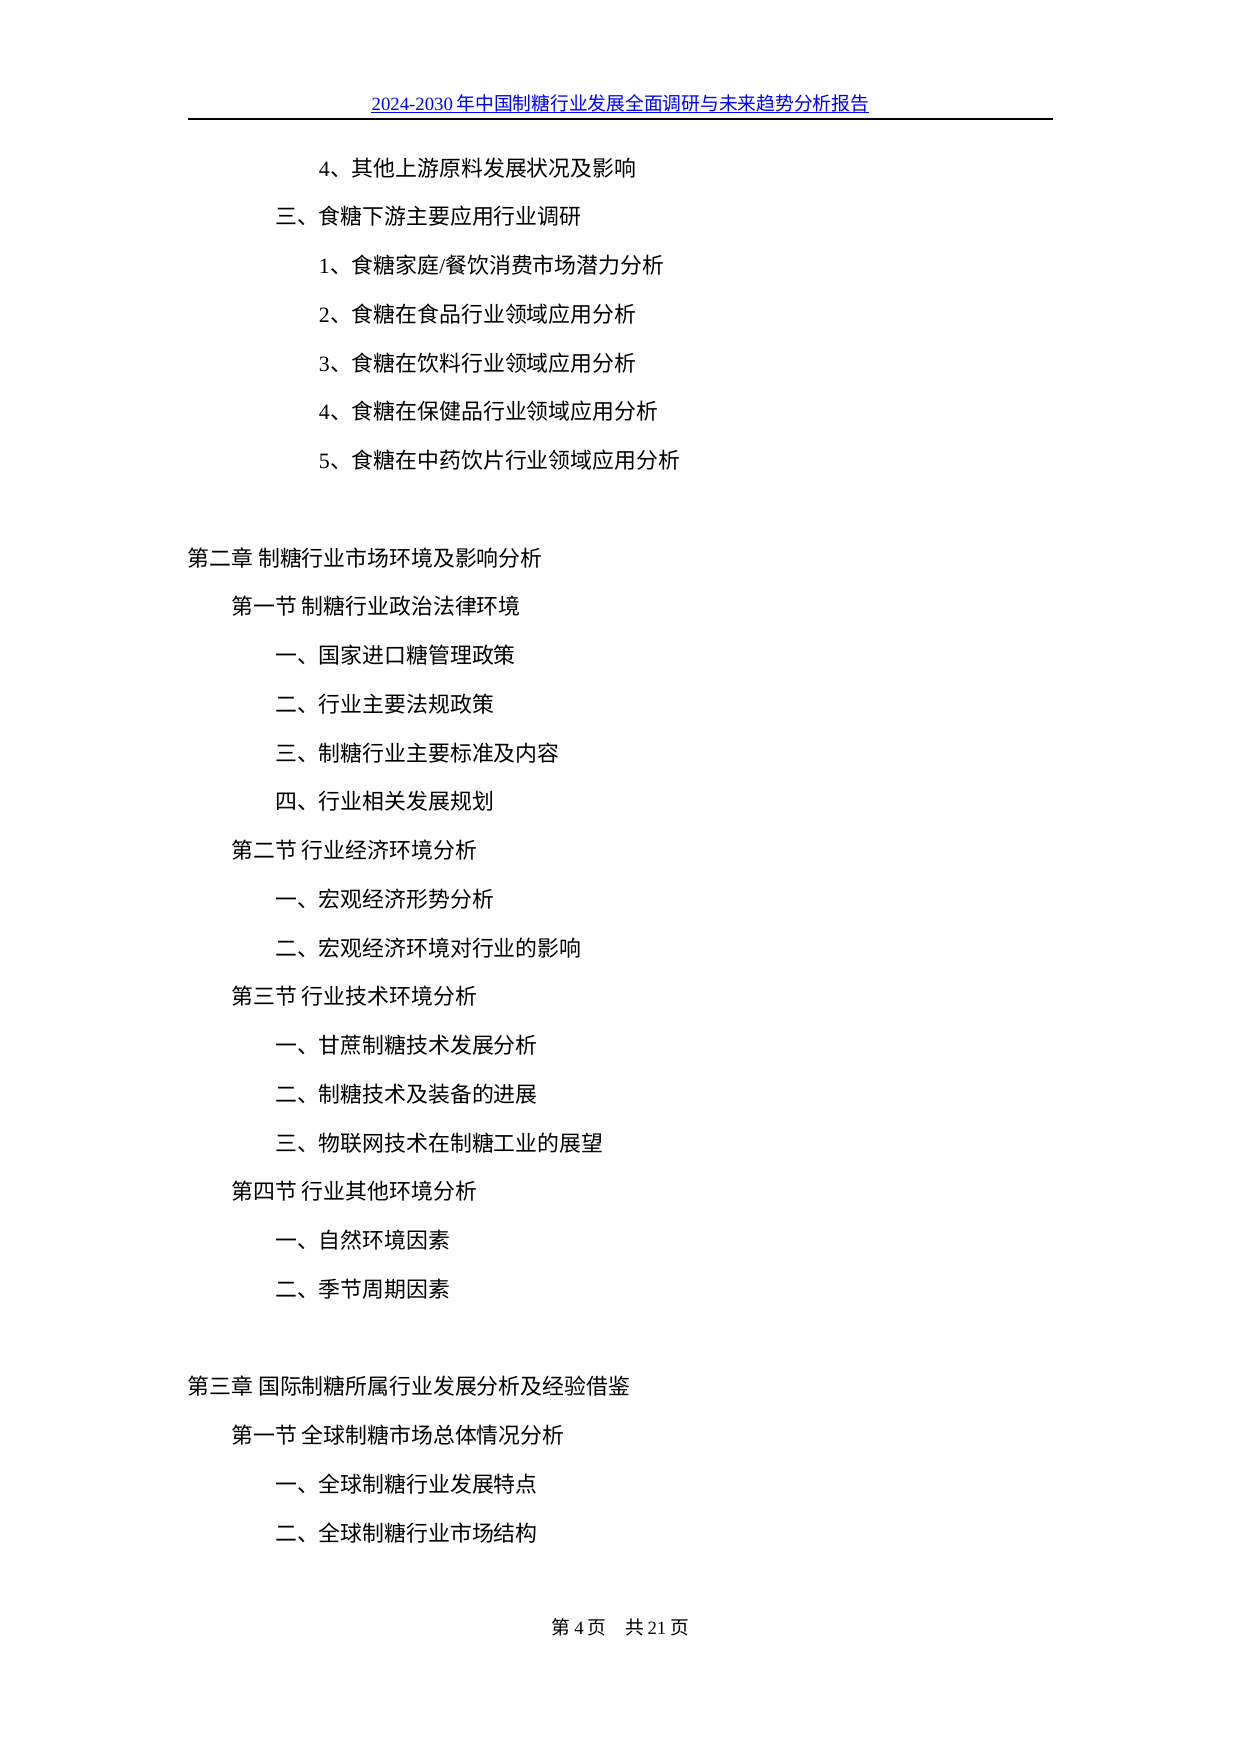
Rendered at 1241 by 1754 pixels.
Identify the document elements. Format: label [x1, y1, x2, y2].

text [187, 150, 1053, 1548]
